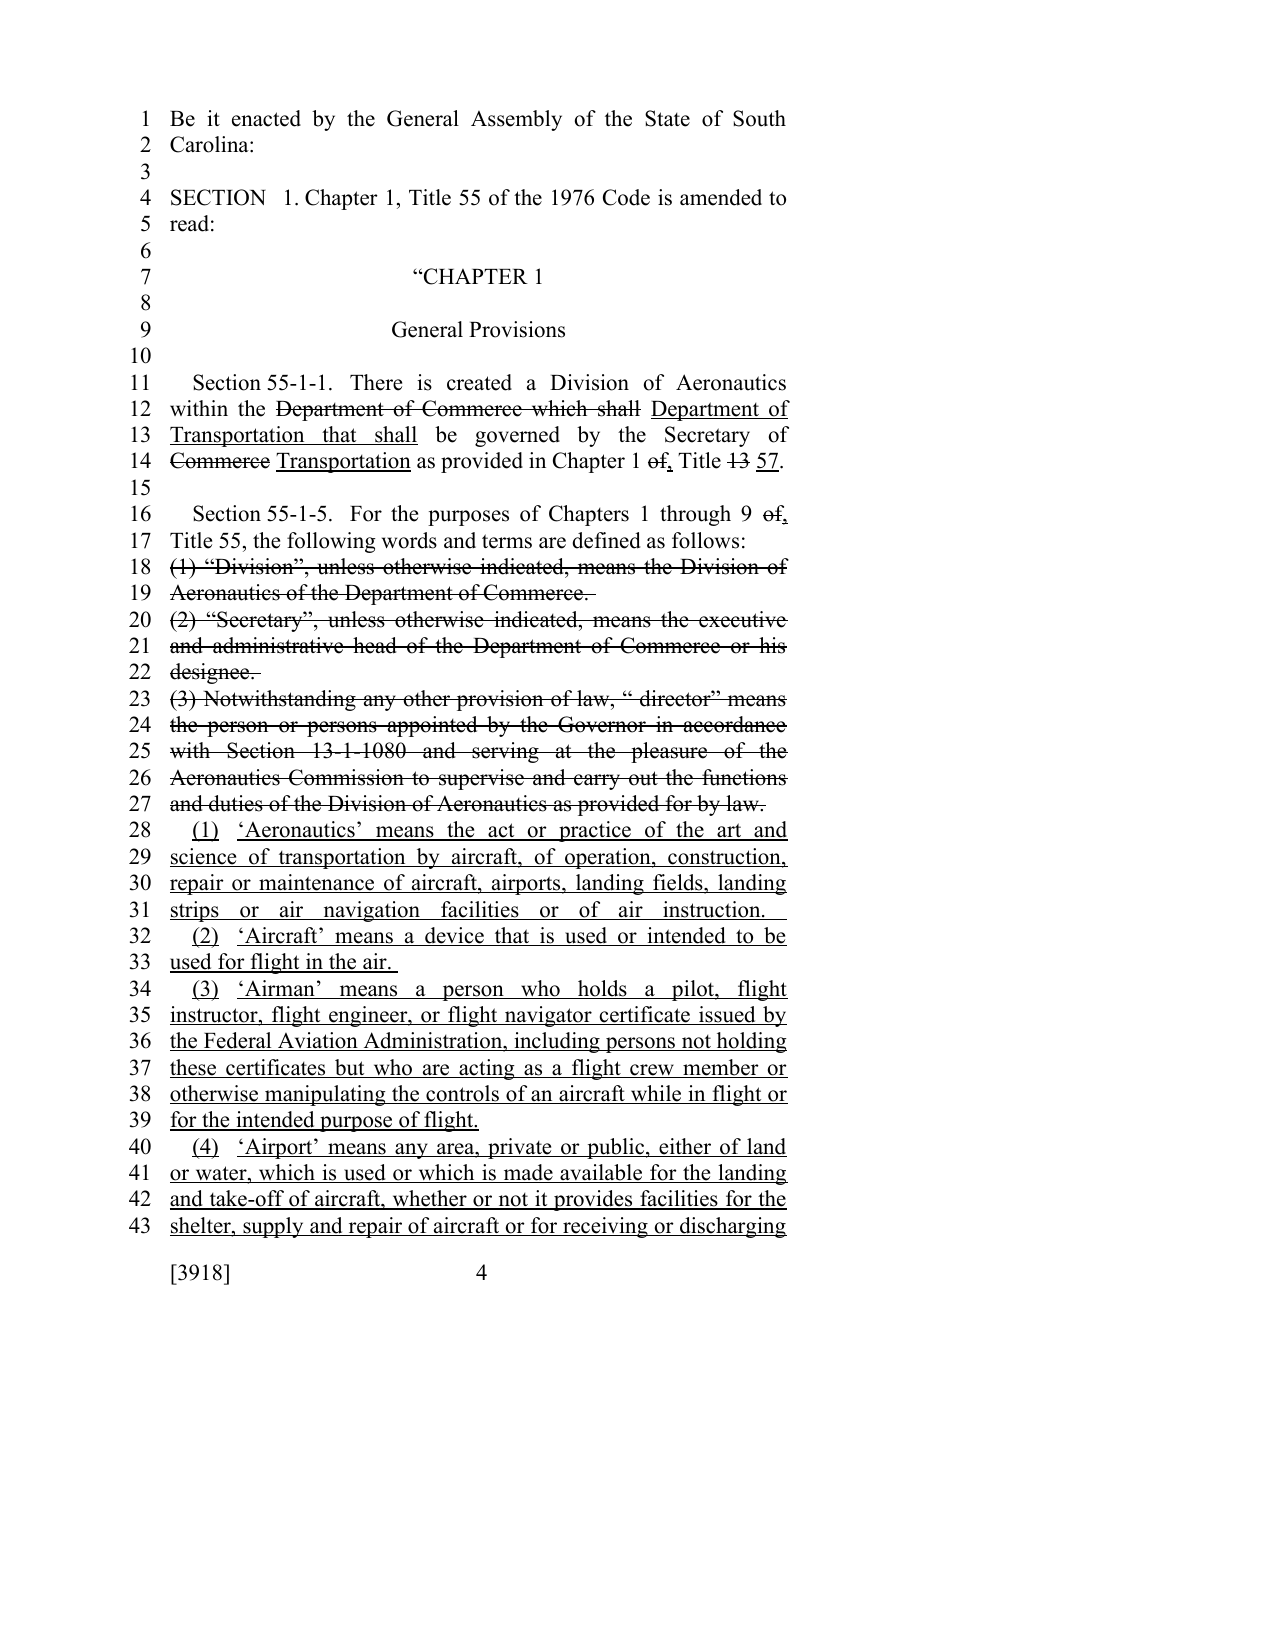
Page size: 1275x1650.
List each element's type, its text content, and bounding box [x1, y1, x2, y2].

text Section 55-1-1. There is created a Division of Aeronautics within the Department of Commerce which shall Department of Transportation that shall be governed by the Secretary of Commerce Transportation as provided in Chapter 1 of, Title 13 57. [169, 368, 787, 474]
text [169, 1209, 787, 1235]
text Section 55-1-5. For the purposes of Chapters 1 through 9 of, Title 55, the following words and terms are defined as follows: [169, 500, 787, 553]
text (1) ‘Aeronautics’ means the act or practice of the art and science of transportation by aircraft, of operation, construction, repair or maintenance of aircraft, airports, landing fields, landing strips or air navigation facilities or of air instruction. (2) ‘Aircraft’ means a device that is used or intended to be used for flight in the air. [169, 817, 787, 866]
text (1) “Division”, unless otherwise indicated, means the Division of Aeronautics of the Department of Commerce. [169, 568, 787, 606]
text “CHAPTER 1 [169, 263, 787, 289]
text Be it enacted by the General Assembly of the State of South Carolina: [169, 105, 787, 158]
text SECTION 1. Chapter 1, Title 55 of the 1976 Code is amended to read: [169, 184, 787, 237]
text (1) ‘Aeronautics’ means the act or practice of the art and science of transportation by aircraft, of operation, construction, repair or maintenance of aircraft, airports, landing fields, landing strips or air navigation facilities or of air instruction. (2) ‘Aircraft’ means a device that is used or intended to be used for flight in the air. [169, 920, 787, 975]
text (3) Notwithstanding any other provision of law, “ director” means the person or persons appointed by the Governor in accordance with Section 13-1-1080 and serving at the pleasure of the Aeronautics Commission to supervise and carry out the functions and duties of the Division of Aeronautics as provided for by law. [169, 779, 787, 817]
text (2) “Secretary”, unless otherwise indicated, means the executive and administrative head of the Department of Commerce or his designee. [169, 606, 787, 620]
text (2) “Secretary”, unless otherwise indicated, means the executive and administrative head of the Department of Commerce or his designee. [169, 621, 787, 646]
text General Provisions [169, 316, 787, 342]
text (2) “Secretary”, unless otherwise indicated, means the executive and administrative head of the Department of Commerce or his designee. [169, 647, 787, 685]
text (1) “Division”, unless otherwise indicated, means the Division of Aeronautics of the Department of Commerce. [169, 553, 787, 567]
text (3) ‘Airman’ means a person who holds a pilot, flight instructor, flight engineer, or flight navigator certificate issued by the Federal Aviation Administration, including persons not holding these certificates but who are acting as a flight crew member or otherwise manipulating the controls of an aircraft while in flight or for the intended purpose of flight. [169, 975, 787, 1024]
